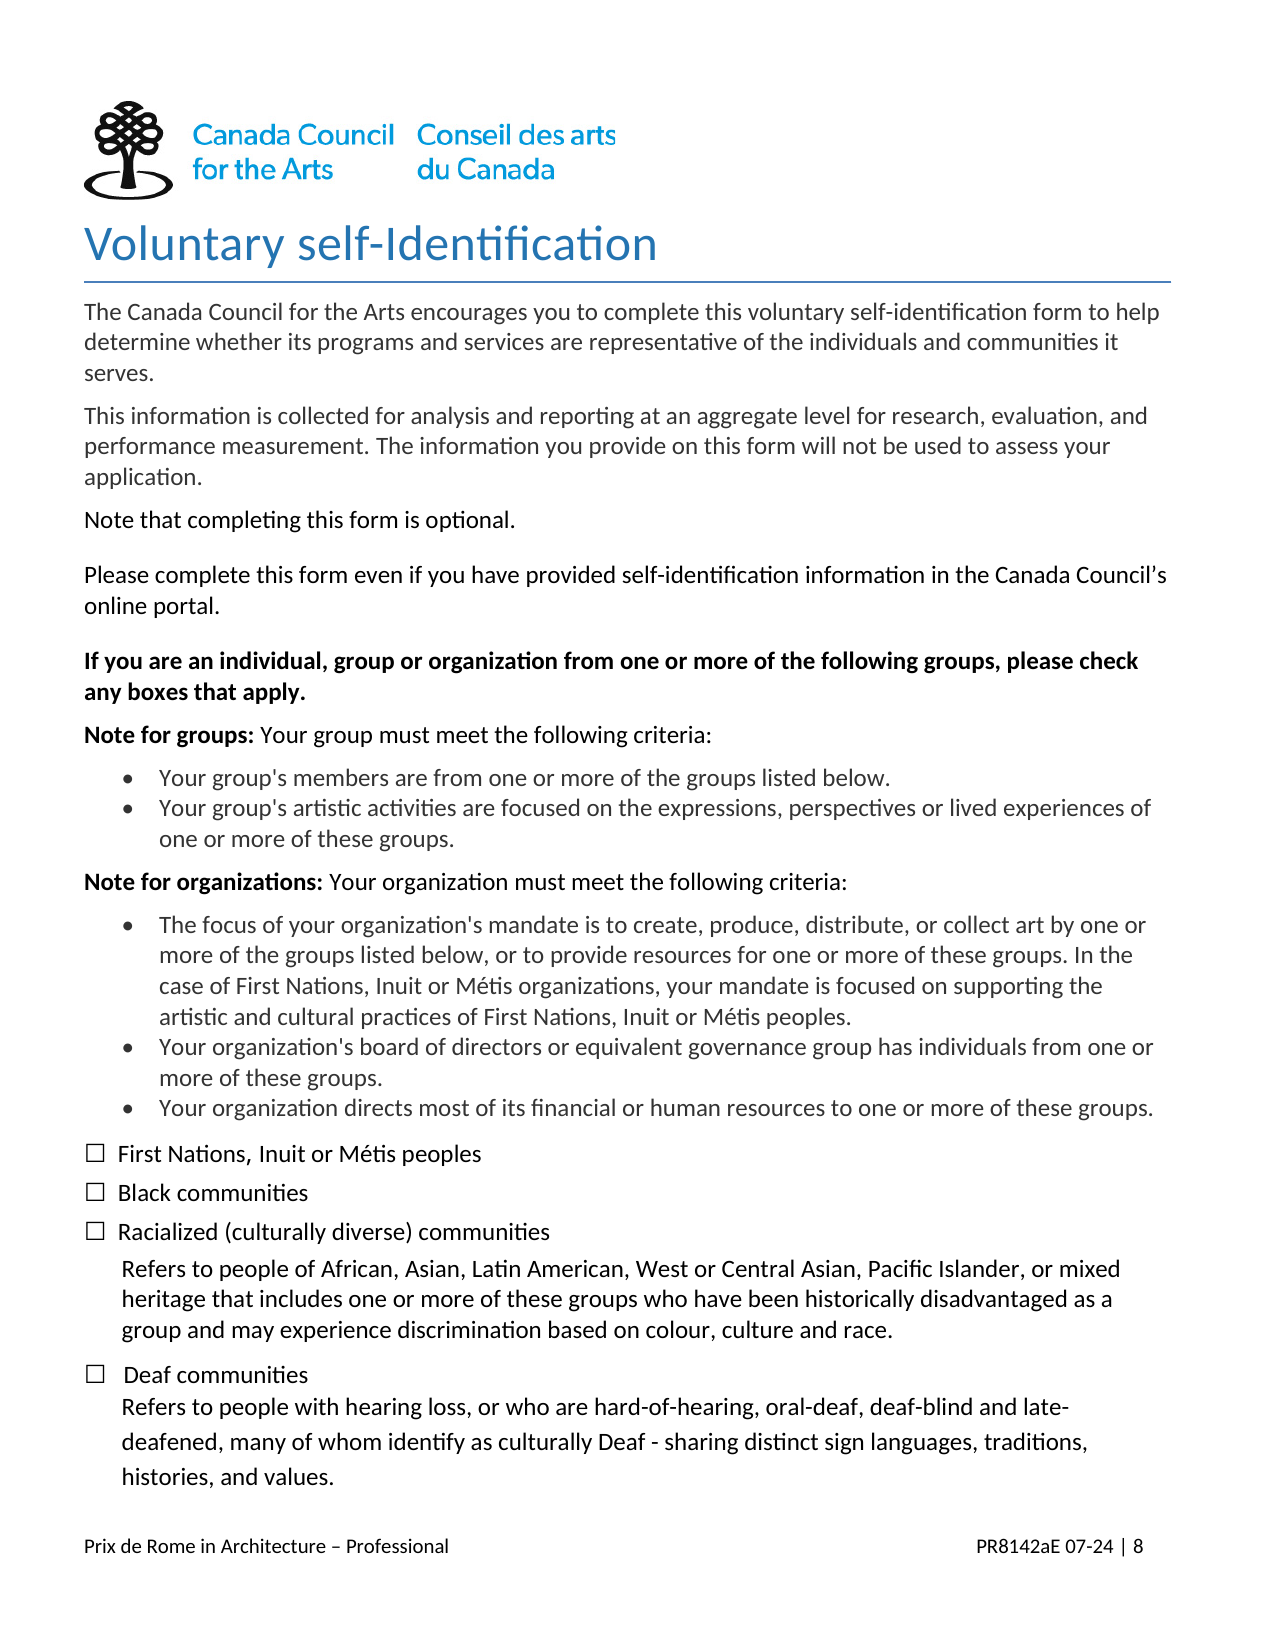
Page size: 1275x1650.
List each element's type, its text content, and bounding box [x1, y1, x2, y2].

text Black communities [84, 1174, 1171, 1208]
subtitle Voluntary self-Identification [84, 212, 1171, 281]
text Refers to people with hearing loss, or who are hard-of-hearing, oral-deaf, deaf-blind and late-deafened, many of whom identify as culturally Deaf - sharing distinct sign languages, traditions, histories, and values. [121, 1391, 1171, 1491]
list Your organization directs most of its financial or human resources to one or more of these groups. [121, 1092, 1171, 1123]
list Your group's artistic activities are focused on the expressions, perspectives or lived experiences of one or more of these groups. [121, 792, 1171, 853]
text Note for organizations: Your organization must meet the following criteria: [84, 866, 1171, 897]
picture [602, 133, 613, 142]
text The Canada Council for the Arts encourages you to complete this voluntary self-identification form to help determine whether its programs and services are representative of the individuals and communities it serves. [155, 296, 1171, 387]
list Note that completing this form is optional. [84, 504, 1171, 534]
list Please complete this form even if you have provided self-identification information in the Canada Council’s online portal. [84, 559, 1171, 620]
text This information is collected for analysis and reporting at an aggregate level for research, evaluation, and performance measurement. The information you provide on this form will not be used to assess your application. [84, 400, 1171, 491]
picture [83, 101, 616, 200]
text Note for groups: Your group must meet the following criteria: [84, 719, 1171, 749]
list The focus of your organization's mandate is to create, produce, distribute, or collect art by one or more of the groups listed below, or to provide resources for one or more of these groups. In the case of First Nations, Inuit or Métis organizations, your mandate is focused on supporting the artistic and cultural practices of First Nations, Inuit or Métis peoples. [121, 909, 1171, 1031]
text If you are an individual, group or organization from one or more of the following groups, please check any boxes that apply. [84, 645, 1171, 706]
list Your group's members are from one or more of the groups listed below. [121, 762, 1171, 792]
text First Nations, Inuit or Métis peoples [84, 1135, 1171, 1169]
list Your organization's board of directors or equivalent governance group has individuals from one or more of these groups. [121, 1031, 1171, 1092]
text Deaf communities [84, 1357, 1171, 1391]
text Racialized (culturally diverse) communities [84, 1213, 1171, 1248]
text Refers to people of African, Asian, Latin American, West or Central Asian, Pacific Islander, or mixed heritage that includes one or more of these groups who have been historically disadvantaged as a group and may experience discrimination based on colour, culture and race. [121, 1253, 1171, 1344]
